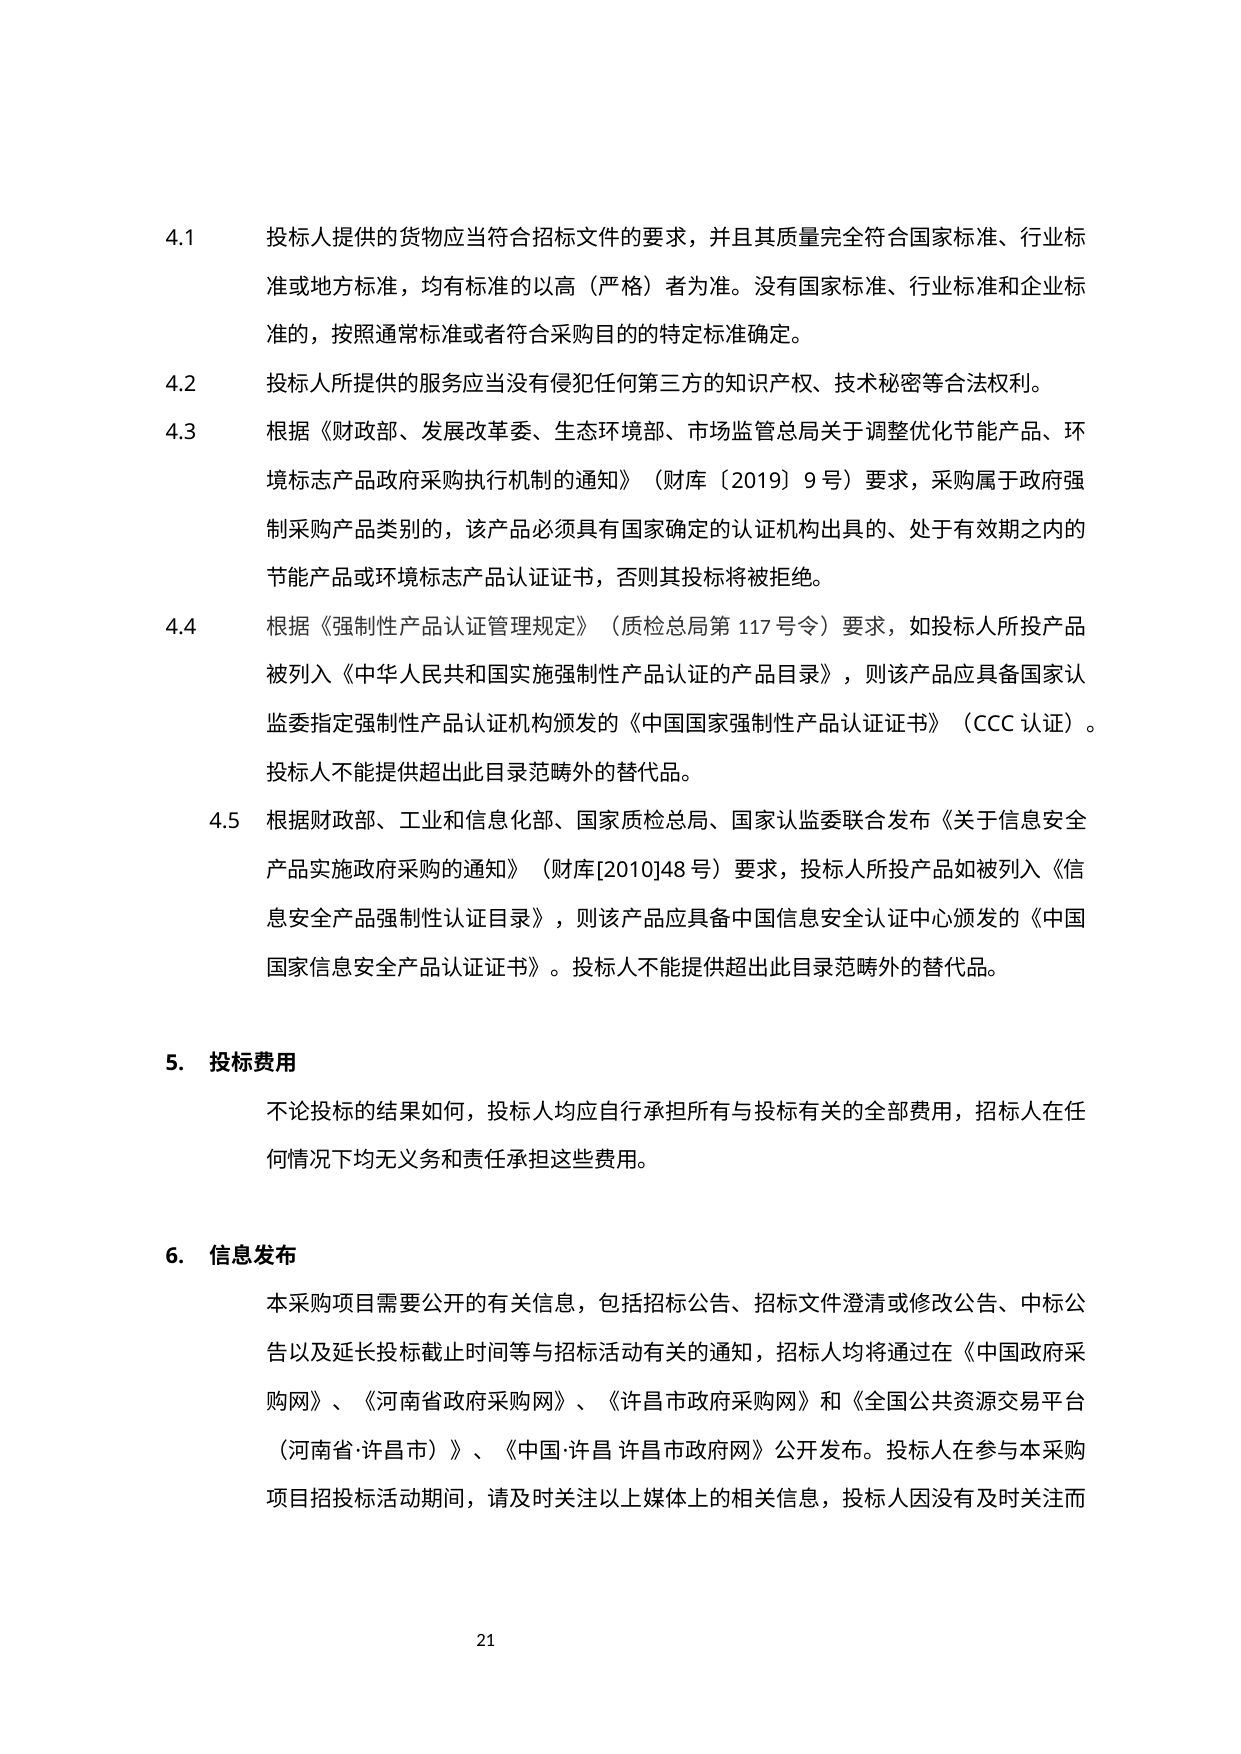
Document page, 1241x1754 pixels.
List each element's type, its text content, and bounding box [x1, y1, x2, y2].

list 投标人所提供的服务应当没有侵犯任何第三方的知识产权、技术秘密等合法权利。 [165, 365, 1087, 398]
text 不论投标的结果如何，投标人均应自行承担所有与投标有关的全部费用，招标人在任何情况下均无义务和责任承担这些费用。 [266, 1093, 1087, 1174]
list 信息发布 [165, 1238, 1087, 1270]
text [266, 1286, 1087, 1513]
list 根据财政部、工业和信息化部、国家质检总局、国家认监委联合发布《关于信息安全产品实施政府采购的通知》（财库[2010]48号）要求，投标人所投产品如被列入《信息安全产品强制性认证目录》，则该产品应具备中国信息安全认证中心颁发的《中国国家信息安全产品认证证书》。投标人不能提供超出此目录范畴外的替代品。 [209, 803, 1087, 982]
list 根据《财政部、发展改革委、生态环境部、市场监管总局关于调整优化节能产品、环境标志产品政府采购执行机制的通知》（财库〔2019〕9号）要求，采购属于政府强制采购产品类别的，该产品必须具有国家确定的认证机构出具的、处于有效期之内的节能产品或环境标志产品认证证书，否则其投标将被拒绝。 [165, 414, 1087, 592]
list 投标费用 [165, 1045, 1087, 1077]
list 根据《强制性产品认证管理规定》（质检总局第117号令）要求，如投标人所投产品被列入《中华人民共和国实施强制性产品认证的产品目录》，则该产品应具备国家认监委指定强制性产品认证机构颁发的《中国国家强制性产品认证证书》（CCC 认证）。投标人不能提供超出此目录范畴外的替代品。 [165, 608, 1087, 787]
list 投标人提供的货物应当符合招标文件的要求，并且其质量完全符合国家标准、行业标准或地方标准，均有标准的以高（严格）者为准。没有国家标准、行业标准和企业标准的，按照通常标准或者符合采购目的的特定标准确定。 [165, 219, 1087, 349]
